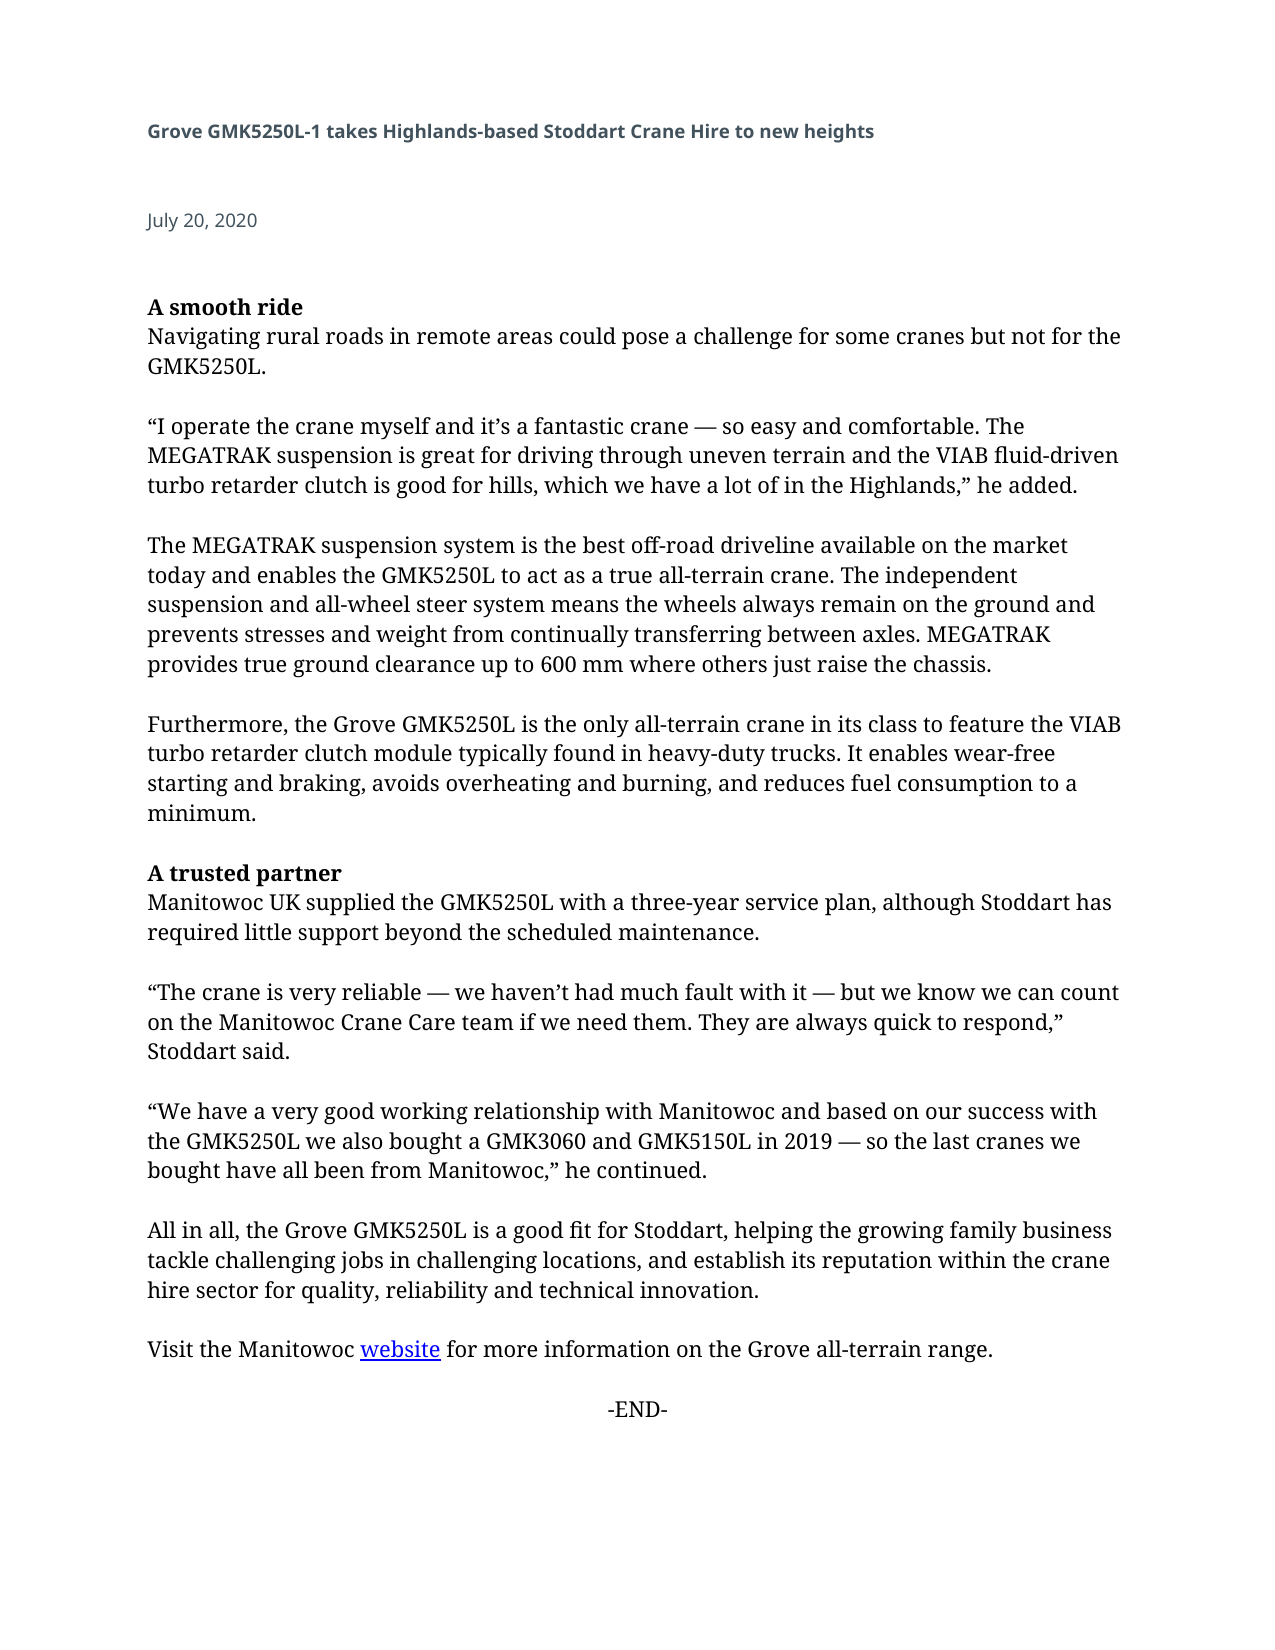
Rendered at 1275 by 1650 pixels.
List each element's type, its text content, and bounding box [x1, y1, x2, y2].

text A trusted partner [147, 857, 1128, 887]
text “We have a very good working relationship with Manitowoc and based on our success with the GMK5250L we also bought a GMK3060 and GMK5150L in 2019 — so the last cranes we bought have all been from Manitowoc,” he continued. [147, 1096, 1128, 1185]
text “The crane is very reliable — we haven’t had much fault with it — but we know we can count on the Manitowoc Crane Care team if we need them. They are always quick to respond,” Stoddart said. [147, 977, 1128, 1066]
text Visit the Manitowoc website for more information on the Grove all-terrain range. [147, 1334, 1128, 1364]
text Navigating rural roads in remote areas could pose a challenge for some cranes but not for the GMK5250L. [147, 321, 1128, 381]
text Furthermore, the Grove GMK5250L is the only all-terrain crane in its class to feature the VIAB turbo retarder clutch module typically found in heavy-duty trucks. It enables wear-free starting and braking, avoids overheating and burning, and reduces fuel consumption to a minimum. [147, 708, 1128, 828]
text -END- [147, 1394, 1128, 1423]
text All in all, the Grove GMK5250L is a good fit for Stoddart, helping the growing family business tackle challenging jobs in challenging locations, and establish its reputation within the crane hire sector for quality, reliability and technical innovation. [147, 1215, 1128, 1304]
text Manitowoc UK supplied the GMK5250L with a three-year service plan, although Stoddart has required little support beyond the scheduled maintenance. [147, 887, 1128, 947]
text A smooth ride [147, 291, 1128, 321]
text The MEGATRAK suspension system is the best off-road driveline available on the market today and enables the GMK5250L to act as a true all-terrain crane. The independent suspension and all-wheel steer system means the wheels always remain on the ground and prevents stresses and weight from continually transferring between axles. MEGATRAK provides true ground clearance up to 600 mm where others just raise the chassis. [147, 530, 1128, 679]
text “I operate the crane myself and it’s a fantastic crane — so easy and comfortable. The MEGATRAK suspension is great for driving through uneven terrain and the VIAB fluid-driven turbo retarder clutch is good for hills, which we have a lot of in the Highlands,” he added. [147, 411, 1128, 500]
